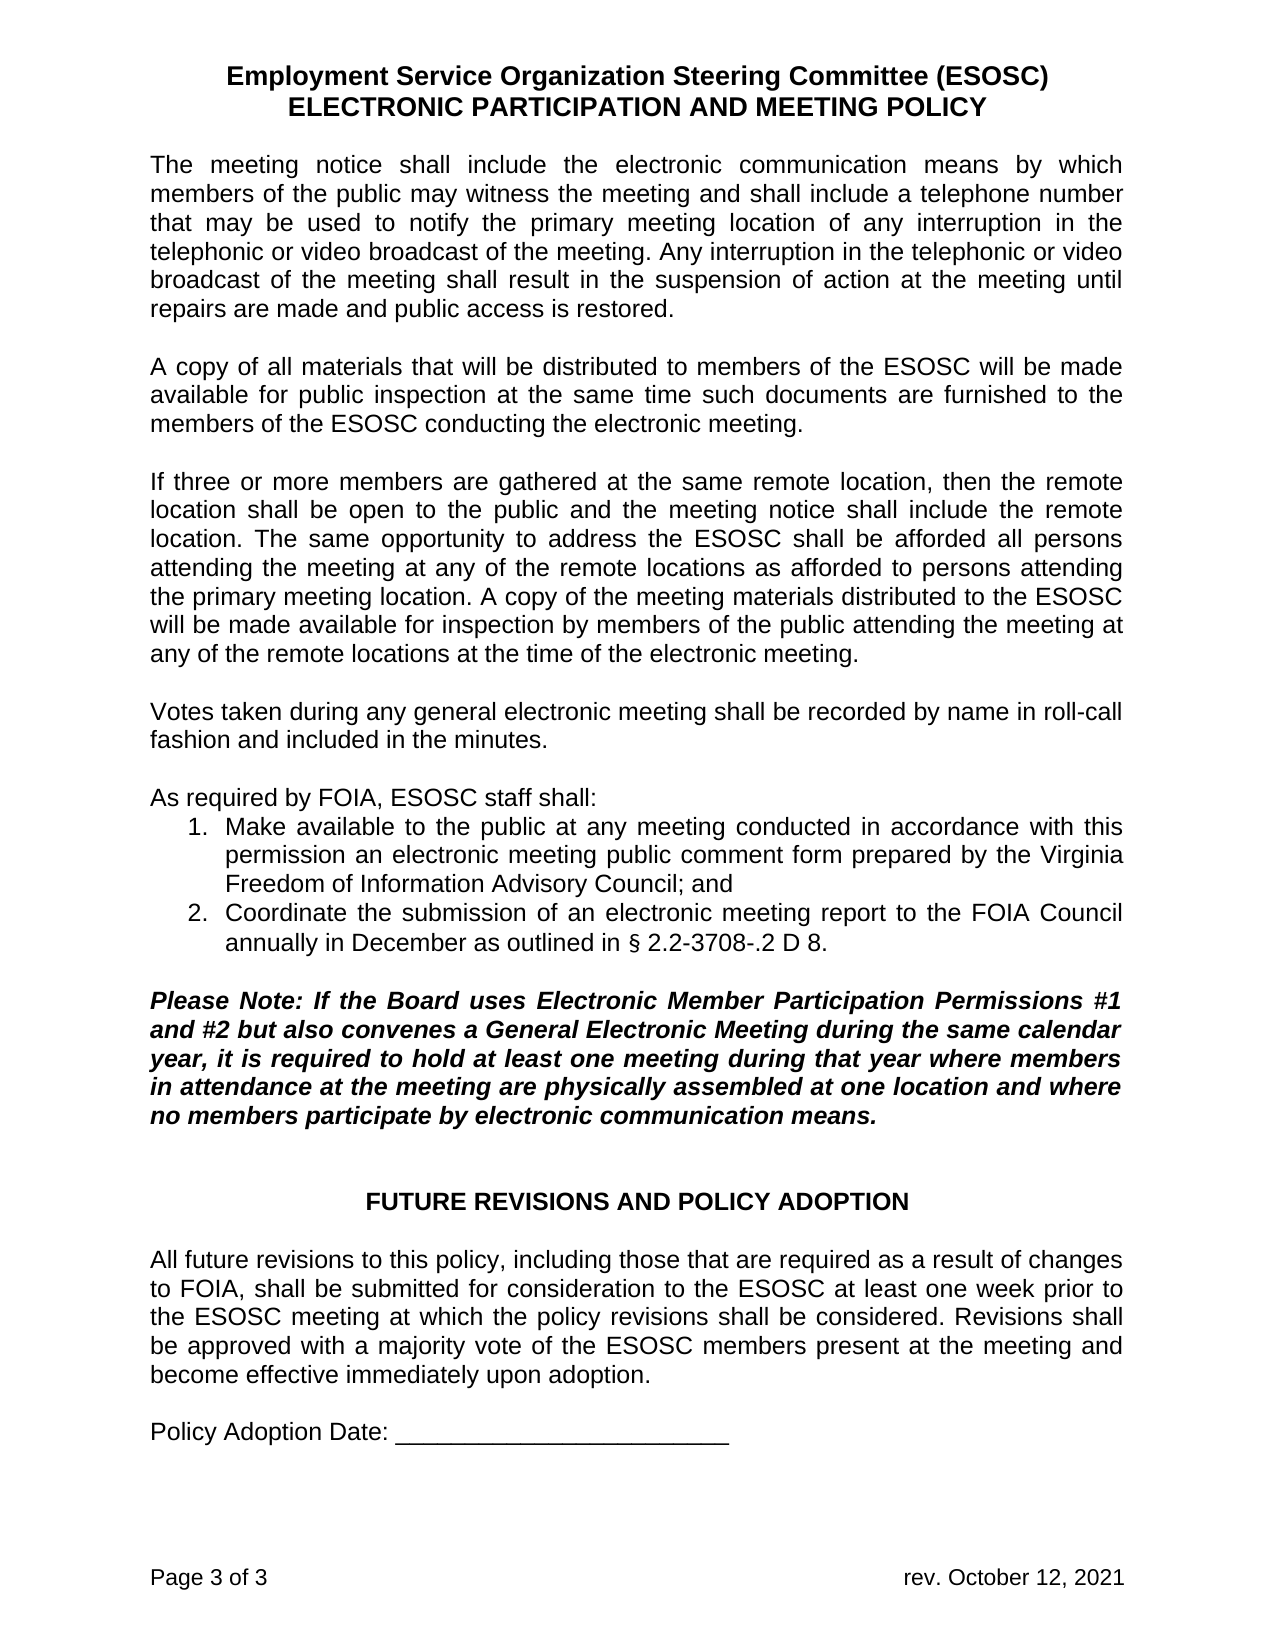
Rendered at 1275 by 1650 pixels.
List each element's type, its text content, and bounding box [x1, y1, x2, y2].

text Please Note: If the Board uses Electronic Member Participation Permissions #1 and #2 but also convenes a General Electronic Meeting during the same calendar year, it is required to hold at least one meeting during that year where members in attendance at the meeting are physically assembled at one location and where no members participate by electronic communication means. [150, 986, 1125, 1130]
text All future revisions to this policy, including those that are required as a result of changes to FOIA, shall be submitted for consideration to the ESOSC at least one week prior to the ESOSC meeting at which the policy revisions shall be considered. Revisions shall be approved with a majority vote of the ESOSC members present at the meeting and become effective immediately upon adoption. [150, 1245, 1125, 1388]
list Make available to the public at any meeting conducted in accordance with this permission an electronic meeting public comment form prepared by the Virginia Freedom of Information Advisory Council; and [187, 812, 1125, 898]
list Coordinate the submission of an electronic meeting report to the FOIA Council annually in December as outlined in § 2.2-3708-.2 D 8. [187, 898, 1125, 957]
text Policy Adoption Date: ________________________ [150, 1417, 1125, 1446]
text Votes taken during any general electronic meeting shall be recorded by name in roll-call fashion and included in the minutes. [150, 697, 1125, 754]
text FUTURE REVISIONS AND POLICY ADOPTION [150, 1187, 1125, 1216]
text The meeting notice shall include the electronic communication means by which members of the public may witness the meeting and shall include a telephone number that may be used to notify the primary meeting location of any interruption in the telephonic or video broadcast of the meeting. Any interruption in the telephonic or video broadcast of the meeting shall result in the suspension of action at the meeting until repairs are made and public access is restored. [150, 151, 1125, 323]
text A copy of all materials that will be distributed to members of the ESOSC will be made available for public inspection at the same time such documents are furnished to the members of the ESOSC conducting the electronic meeting. [150, 352, 1125, 438]
text As required by FOIA, ESOSC staff shall: [150, 783, 1125, 812]
text If three or more members are gathered at the same remote location, then the remote location shall be open to the public and the meeting notice shall include the remote location. The same opportunity to address the ESOSC shall be afforded all persons attending the meeting at any of the remote locations as afforded to persons attending the primary meeting location. A copy of the meeting materials distributed to the ESOSC will be made available for inspection by members of the public attending the meeting at any of the remote locations at the time of the electronic meeting. [150, 467, 1125, 668]
